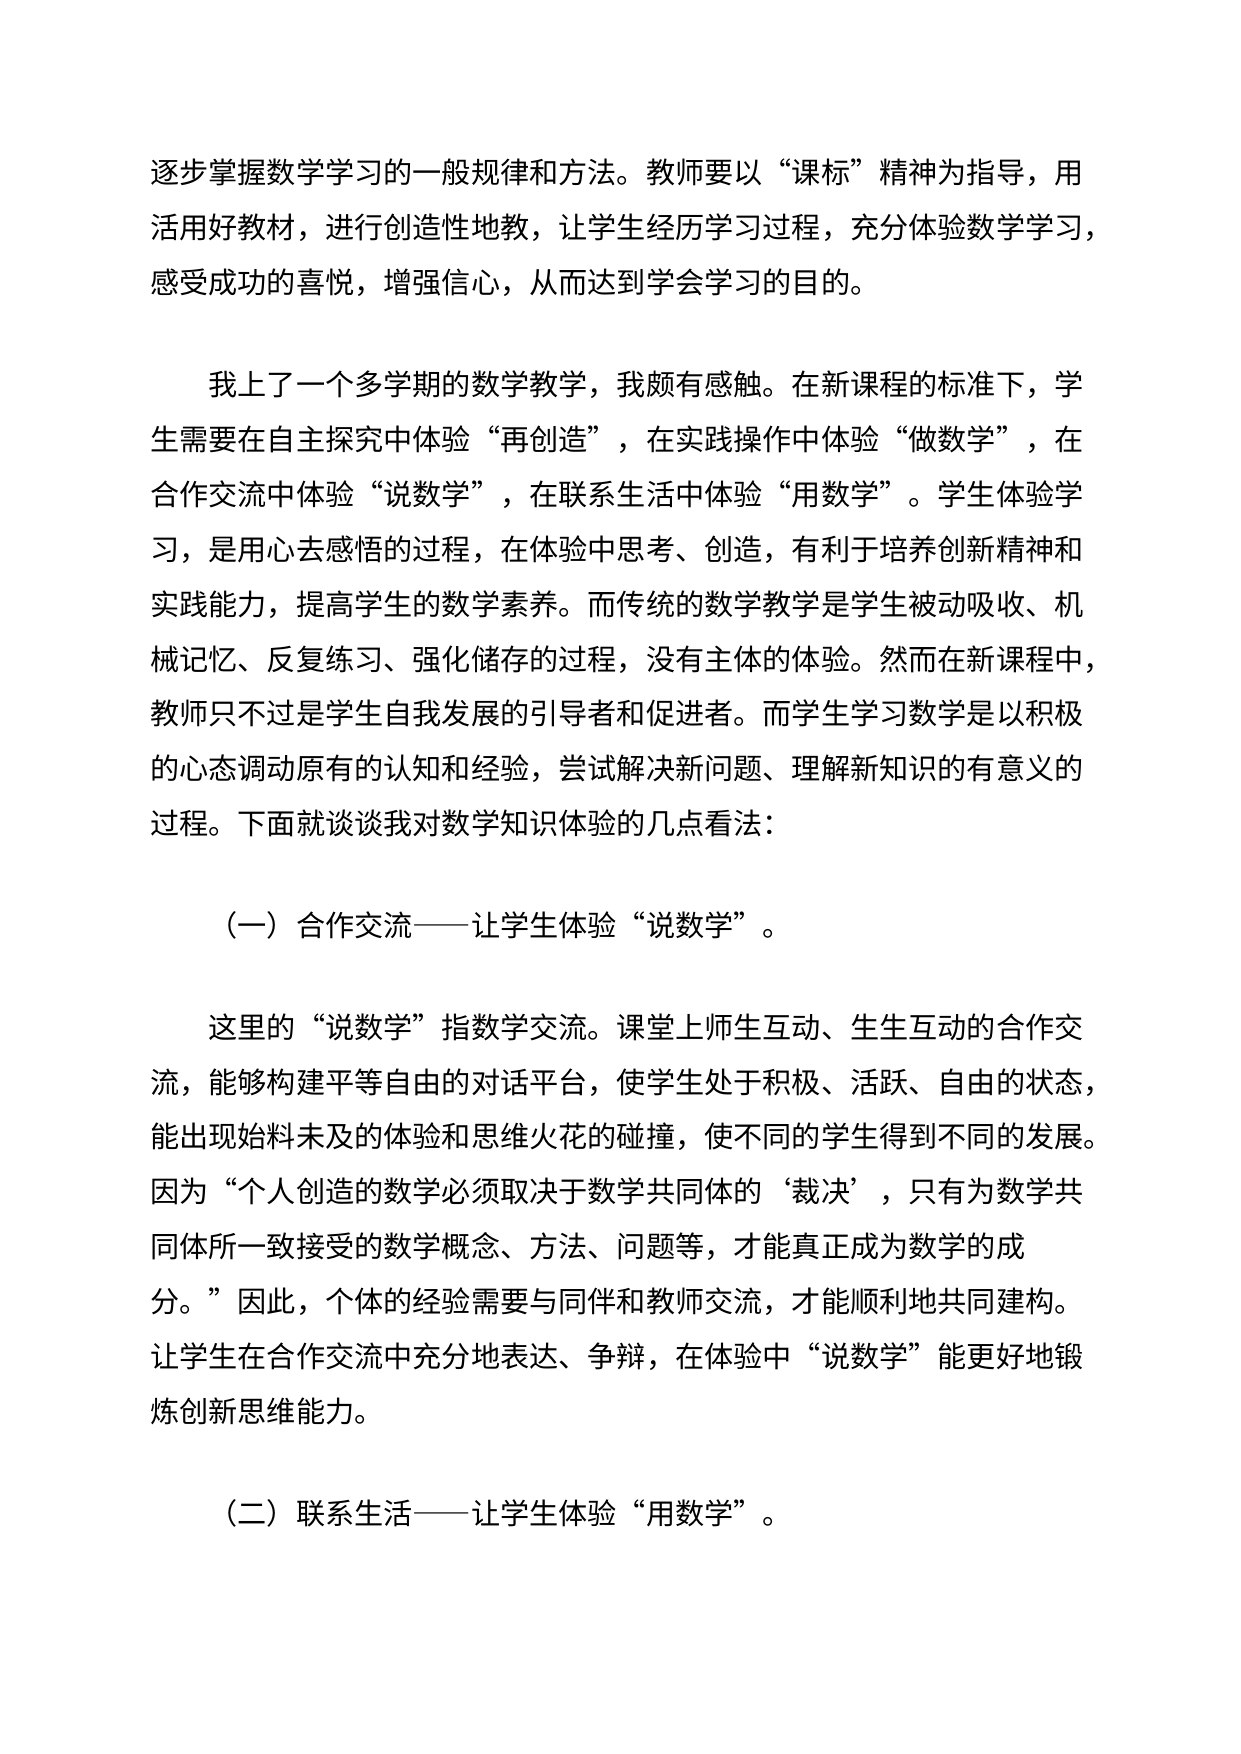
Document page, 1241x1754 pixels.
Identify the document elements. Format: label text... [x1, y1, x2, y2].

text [150, 150, 1090, 302]
text 这里的“说数学”指数学交流。课堂上师生互动、生生互动的合作交流，能够构建平等自由的对话平台，使学生处于积极、活跃、自由的状态，能出现始料未及的体验和思维火花的碰撞，使不同的学生得到不同的发展。因为“个人创造的数学必须取决于数学共同体的‘裁决’，只有为数学共同体所一致接受的数学概念、方法、问题等，才能真正成为数学的成分。”因此，个体的经验需要与同伴和教师交流，才能顺利地共同建构。让学生在合作交流中充分地表达、争辩，在体验中“说数学”能更好地锻炼创新思维能力。 [150, 1004, 1090, 1431]
text （一）合作交流——让学生体验“说数学”。 [150, 902, 1090, 945]
text （二）联系生活——让学生体验“用数学”。 [150, 1490, 1090, 1533]
text 我上了一个多学期的数学教学，我颇有感触。在新课程的标准下，学生需要在自主探究中体验“再创造”，在实践操作中体验“做数学”，在合作交流中体验“说数学”，在联系生活中体验“用数学”。学生体验学习，是用心去感悟的过程，在体验中思考、创造，有利于培养创新精神和实践能力，提高学生的数学素养。而传统的数学教学是学生被动吸收、机械记忆、反复练习、强化储存的过程，没有主体的体验。然而在新课程中，教师只不过是学生自我发展的引导者和促进者。而学生学习数学是以积极的心态调动原有的认知和经验，尝试解决新问题、理解新知识的有意义的过程。下面就谈谈我对数学知识体验的几点看法： [150, 362, 1090, 843]
